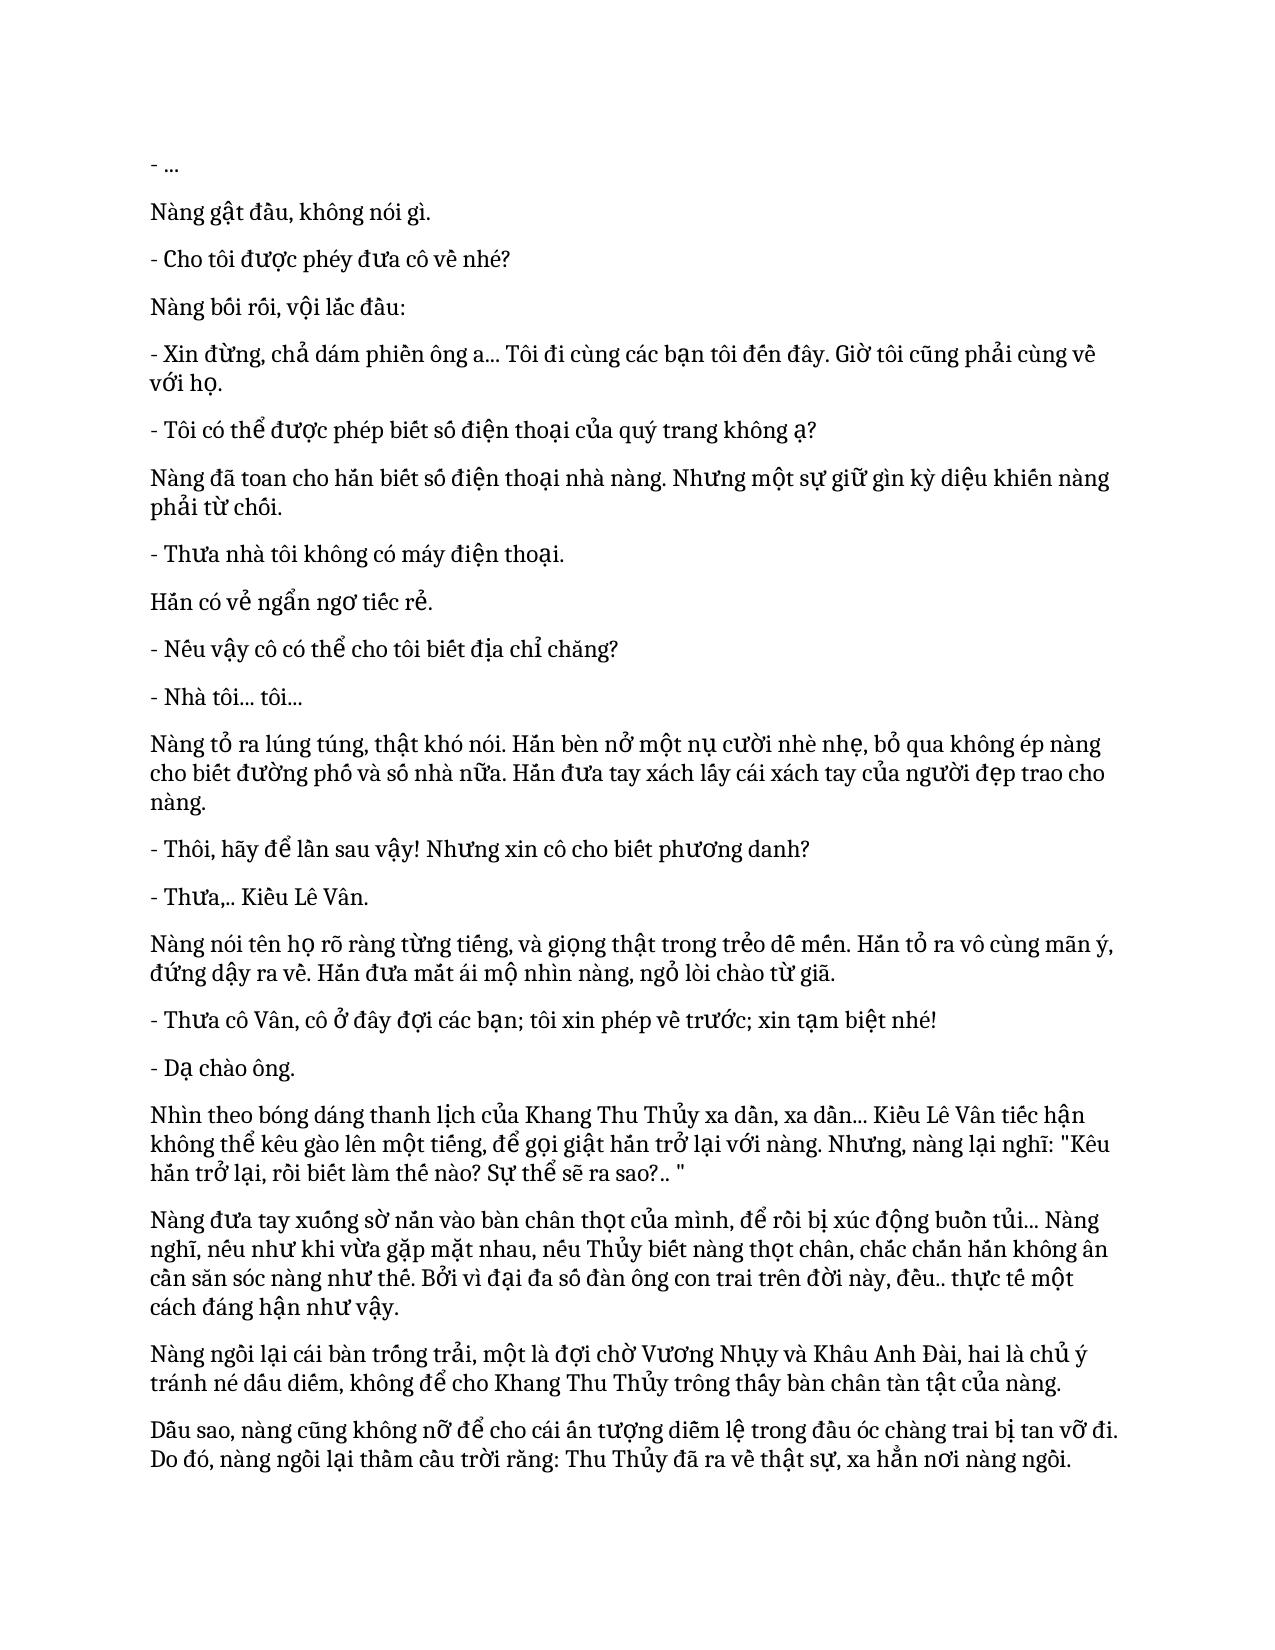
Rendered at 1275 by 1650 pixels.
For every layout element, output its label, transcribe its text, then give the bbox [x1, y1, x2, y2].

text Nàng nói tên họ rõ ràng từng tiếng, và giọng thật trong trẻo dễ mến. Hắn tỏ ra vô cùng mãn ý, đứng dậy ra về. Hắn đưa mắt ái mộ nhìn nàng, ngỏ lòi chào từ giã. [150, 930, 1125, 987]
text - Thôi, hãy để lần sau vậy! Nhưng xin cô cho biết phương danh? [150, 835, 1125, 864]
text - Thưa,.. Kiều Lê Vân. [150, 882, 1125, 911]
text Nhìn theo bóng dáng thanh lịch của Khang Thu Thủy xa dần, xa dần... Kiều Lê Vân tiếc hận không thể kêu gào lên một tiếng, để gọi giật hắn trở lại với nàng. Nhưng, nàng lại nghĩ: "Kêu hắn trở lại, rồi biết làm thế nào? Sự thể sẽ ra sao?.. " [150, 1101, 1125, 1187]
text Nàng bối rối, vội lắc đầu: [150, 292, 1125, 321]
text - Tôi có thể được phép biết số điện thoại của quý trang không ạ? [150, 416, 1125, 445]
text - Cho tôi được phéy đưa cô về nhé? [150, 245, 1125, 274]
text - Nhà tôi... tôi... [150, 682, 1125, 711]
text - Thưa cô Vân, cô ở đây đợi các bạn; tôi xin phép về trước; xin tạm biệt nhé! [150, 1006, 1125, 1035]
text - Dạ chào ông. [150, 1054, 1125, 1082]
text Nàng đưa tay xuống sờ nắn vào bàn chân thọt của mình, để rồi bị xúc động buồn tủi... Nàng nghĩ, nếu như khi vừa gặp mặt nhau, nếu Thủy biết nàng thọt chân, chắc chắn hắn không ân cần săn sóc nàng như thế. Bởi vì đại đa số đàn ông con trai trên đời này, đều.. thực tế một cách đáng hận như vậy. [150, 1206, 1125, 1321]
text - Nếu vậy cô có thể cho tôi biết địa chỉ chăng? [150, 635, 1125, 664]
text - Thưa nhà tôi không có máy điện thoại. [150, 540, 1125, 569]
text Nàng đã toan cho hắn biết số điện thoại nhà nàng. Nhưng một sự giữ gìn kỳ diệu khiến nàng phải từ chối. [150, 464, 1125, 521]
text Nàng tỏ ra lúng túng, thật khó nói. Hắn bèn nở một nụ cười nhè nhẹ, bỏ qua không ép nàng cho biết đường phố và số nhà nữa. Hắn đưa tay xách lấy cái xách tay của người đẹp trao cho nàng. [150, 730, 1125, 816]
text Nàng ngồi lại cái bàn trống trải, một là đợi chờ Vương Nhụy và Khâu Anh Đài, hai là chủ ý tránh né dấu diếm, không để cho Khang Thu Thủy trông thấy bàn chân tàn tật của nàng. [150, 1340, 1125, 1397]
text Hắn có vẻ ngẩn ngơ tiếc rẻ. [150, 587, 1125, 616]
text - Xin đừng, chả dám phiền ông a... Tôi đi cùng các bạn tôi đến đây. Giờ tôi cũng phải cùng về với họ. [150, 340, 1125, 397]
text - ... [150, 150, 1125, 179]
text Nàng gật đầu, không nói gì. [150, 197, 1125, 226]
text Dẫu sao, nàng cũng không nỡ để cho cái ấn tượng diễm lệ trong đầu óc chàng trai bị tan vỡ đi. Do đó, nàng ngồi lại thầm cầu trời rằng: Thu Thủy đã ra về thật sự, xa hẳn nơi nàng ngồi. [150, 1416, 1125, 1474]
